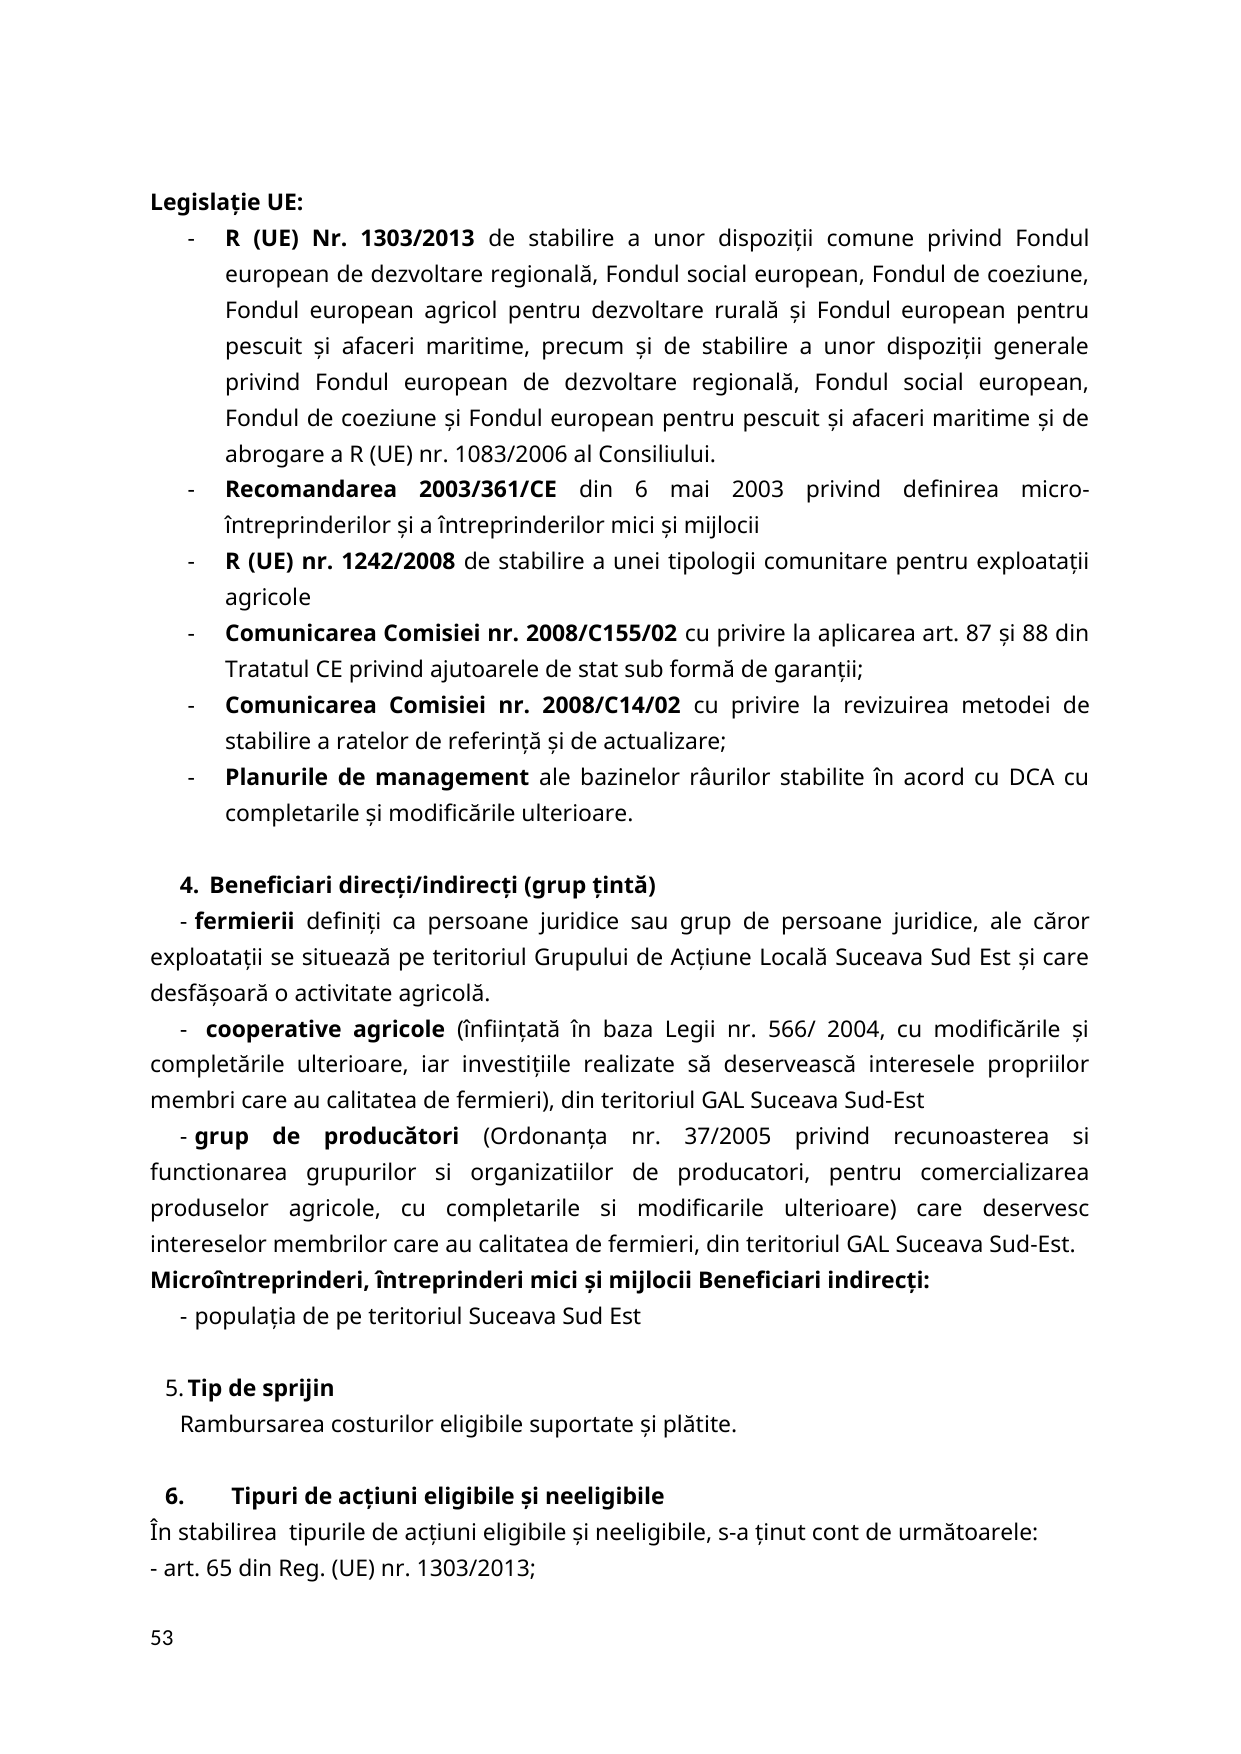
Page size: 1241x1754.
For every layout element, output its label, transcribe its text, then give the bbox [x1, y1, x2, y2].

text - art. 65 din Reg. (UE) nr. 1303/2013; [150, 1552, 1090, 1583]
list Recomandarea 2003/361/CE din 6 mai 2003 privind definirea micro-întreprinderilor şi a întreprinderilor mici şi mijlocii [187, 473, 1090, 541]
list Legislație UE: [150, 186, 1090, 217]
list R (UE) Nr. 1303/2013 de stabilire a unor dispoziții comune privind Fondul european de dezvoltare regională, Fondul social european, Fondul de coeziune, Fondul european agricol pentru dezvoltare rurală și Fondul european pentru pescuit și afaceri maritime, precum și de stabilire a unor dispoziții generale privind Fondul european de dezvoltare regională, Fondul social european, Fondul de coeziune și Fondul european pentru pescuit și afaceri maritime și de abrogare a R (UE) nr. 1083/2006 al Consiliului. [187, 222, 1090, 469]
text În stabilirea tipurile de acțiuni eligibile și neeligibile, s-a ținut cont de următoarele: [150, 1516, 1090, 1547]
list Comunicarea Comisiei nr. 2008/C155/02 cu privire la aplicarea art. 87 și 88 din Tratatul CE privind ajutoarele de stat sub formă de garanții; [187, 617, 1090, 684]
list Tipuri de acțiuni eligibile și neeligibile [150, 1480, 1090, 1511]
list populația de pe teritoriul Suceava Sud Est [150, 1300, 1090, 1331]
list Planurile de management ale bazinelor râurilor stabilite în acord cu DCA cu completarile și modificările ulterioare. [187, 761, 1090, 828]
list R (UE) nr. 1242/2008 de stabilire a unei tipologii comunitare pentru exploatații agricole [187, 545, 1090, 612]
list Tip de sprijin [150, 1372, 1090, 1403]
list fermierii definiți ca persoane juridice sau grup de persoane juridice, ale căror exploatații se situează pe teritoriul Grupului de Acțiune Locală Suceava Sud Est și care desfășoară o activitate agricolă. [150, 905, 1090, 1008]
text Rambursarea costurilor eligibile suportate și plătite. [150, 1408, 1090, 1439]
list Comunicarea Comisiei nr. 2008/C14/02 cu privire la revizuirea metodei de stabilire a ratelor de referință și de actualizare; [187, 689, 1090, 756]
list Beneficiari direcți/indirecți (grup țintă) [150, 869, 1090, 900]
list cooperative agricole (înfiinţată în baza Legii nr. 566/ 2004, cu modificările și completările ulterioare, iar investiţiile realizate să deservească interesele propriilor membri care au calitatea de fermieri), din teritoriul GAL Suceava Sud-Est [150, 1012, 1090, 1116]
text Microîntreprinderi, întreprinderi mici şi mijlocii Beneficiari indirecți: [150, 1264, 1090, 1295]
list grup de producători (Ordonanța nr. 37/2005 privind recunoasterea si functionarea grupurilor si organizatiilor de producatori, pentru comercializarea produselor agricole, cu completarile si modificarile ulterioare) care deservesc intereselor membrilor care au calitatea de fermieri, din teritoriul GAL Suceava Sud-Est. [150, 1120, 1090, 1259]
